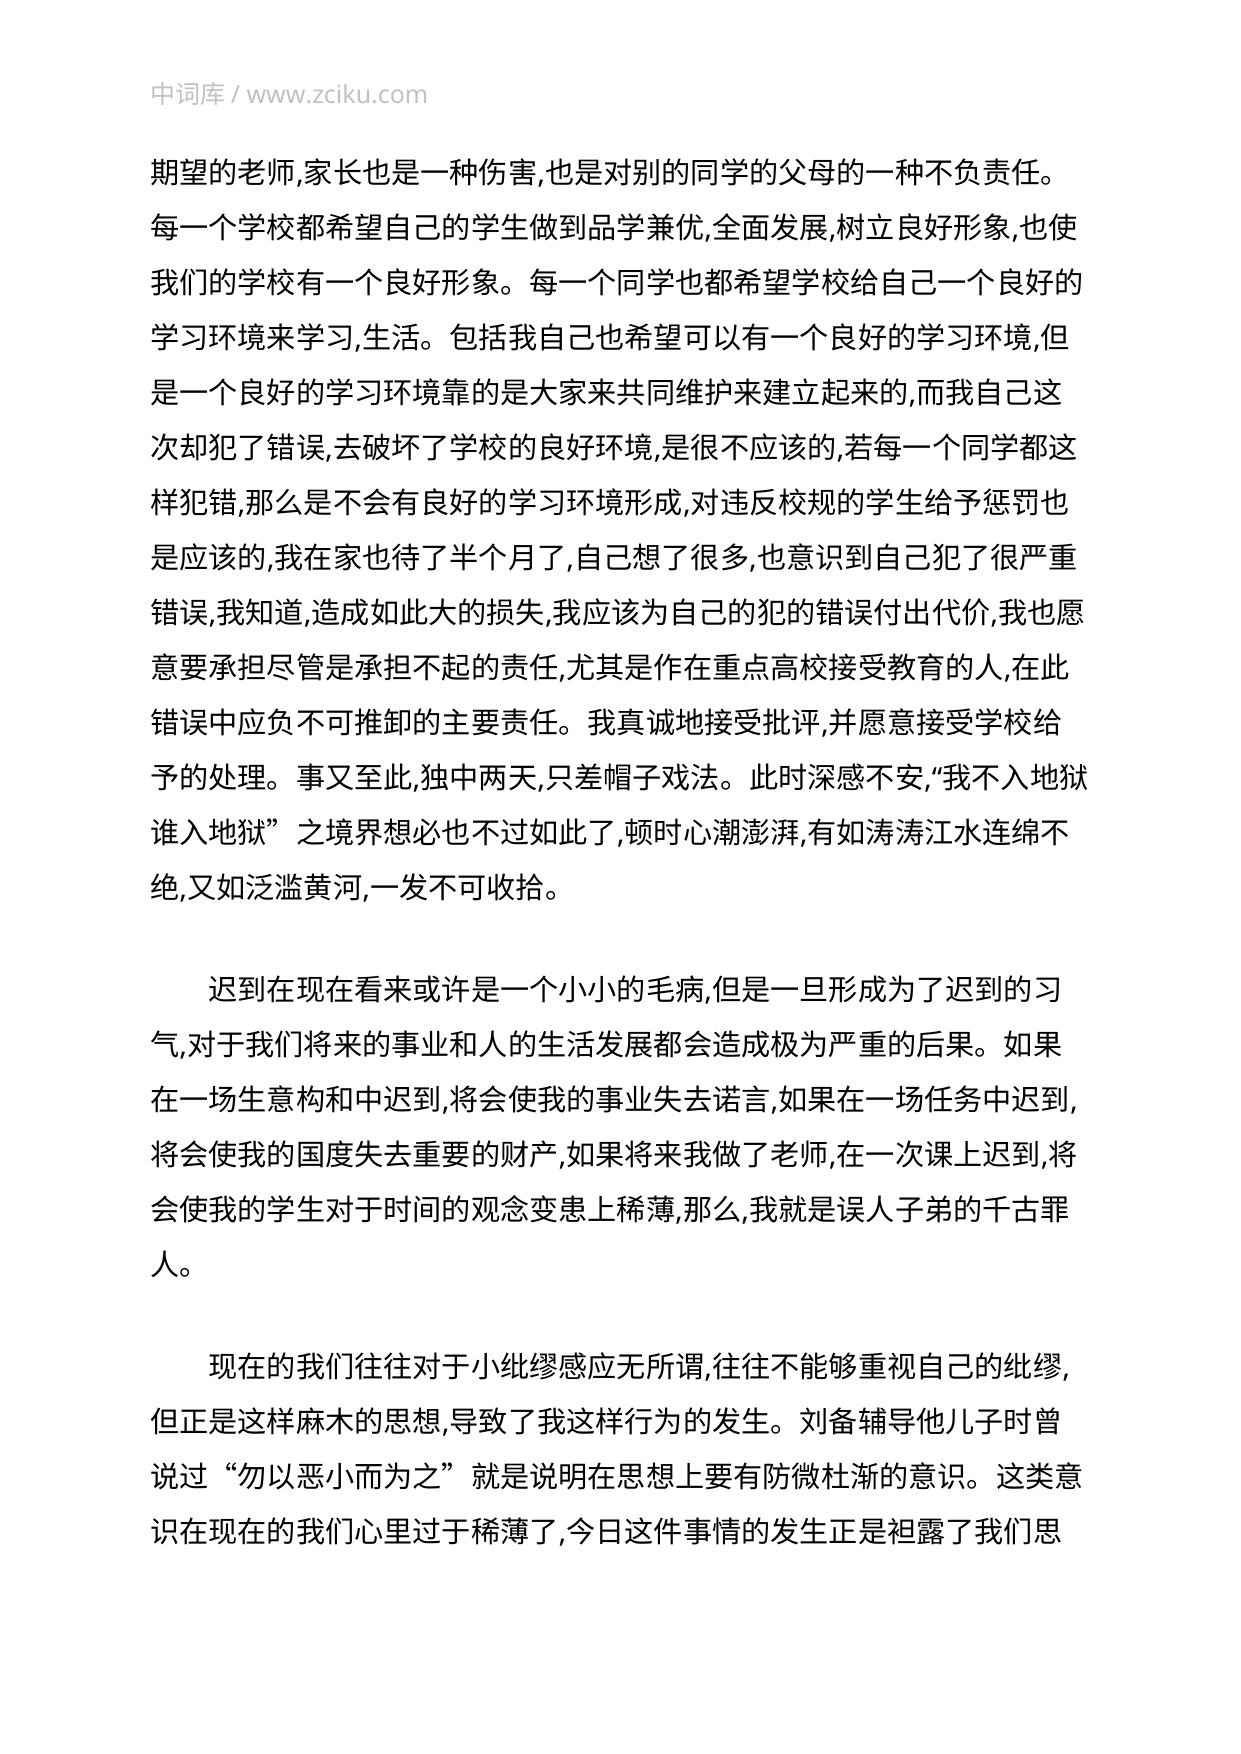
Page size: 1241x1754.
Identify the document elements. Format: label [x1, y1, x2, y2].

text [150, 150, 1090, 907]
text [150, 1344, 1090, 1551]
text [150, 967, 1090, 1284]
